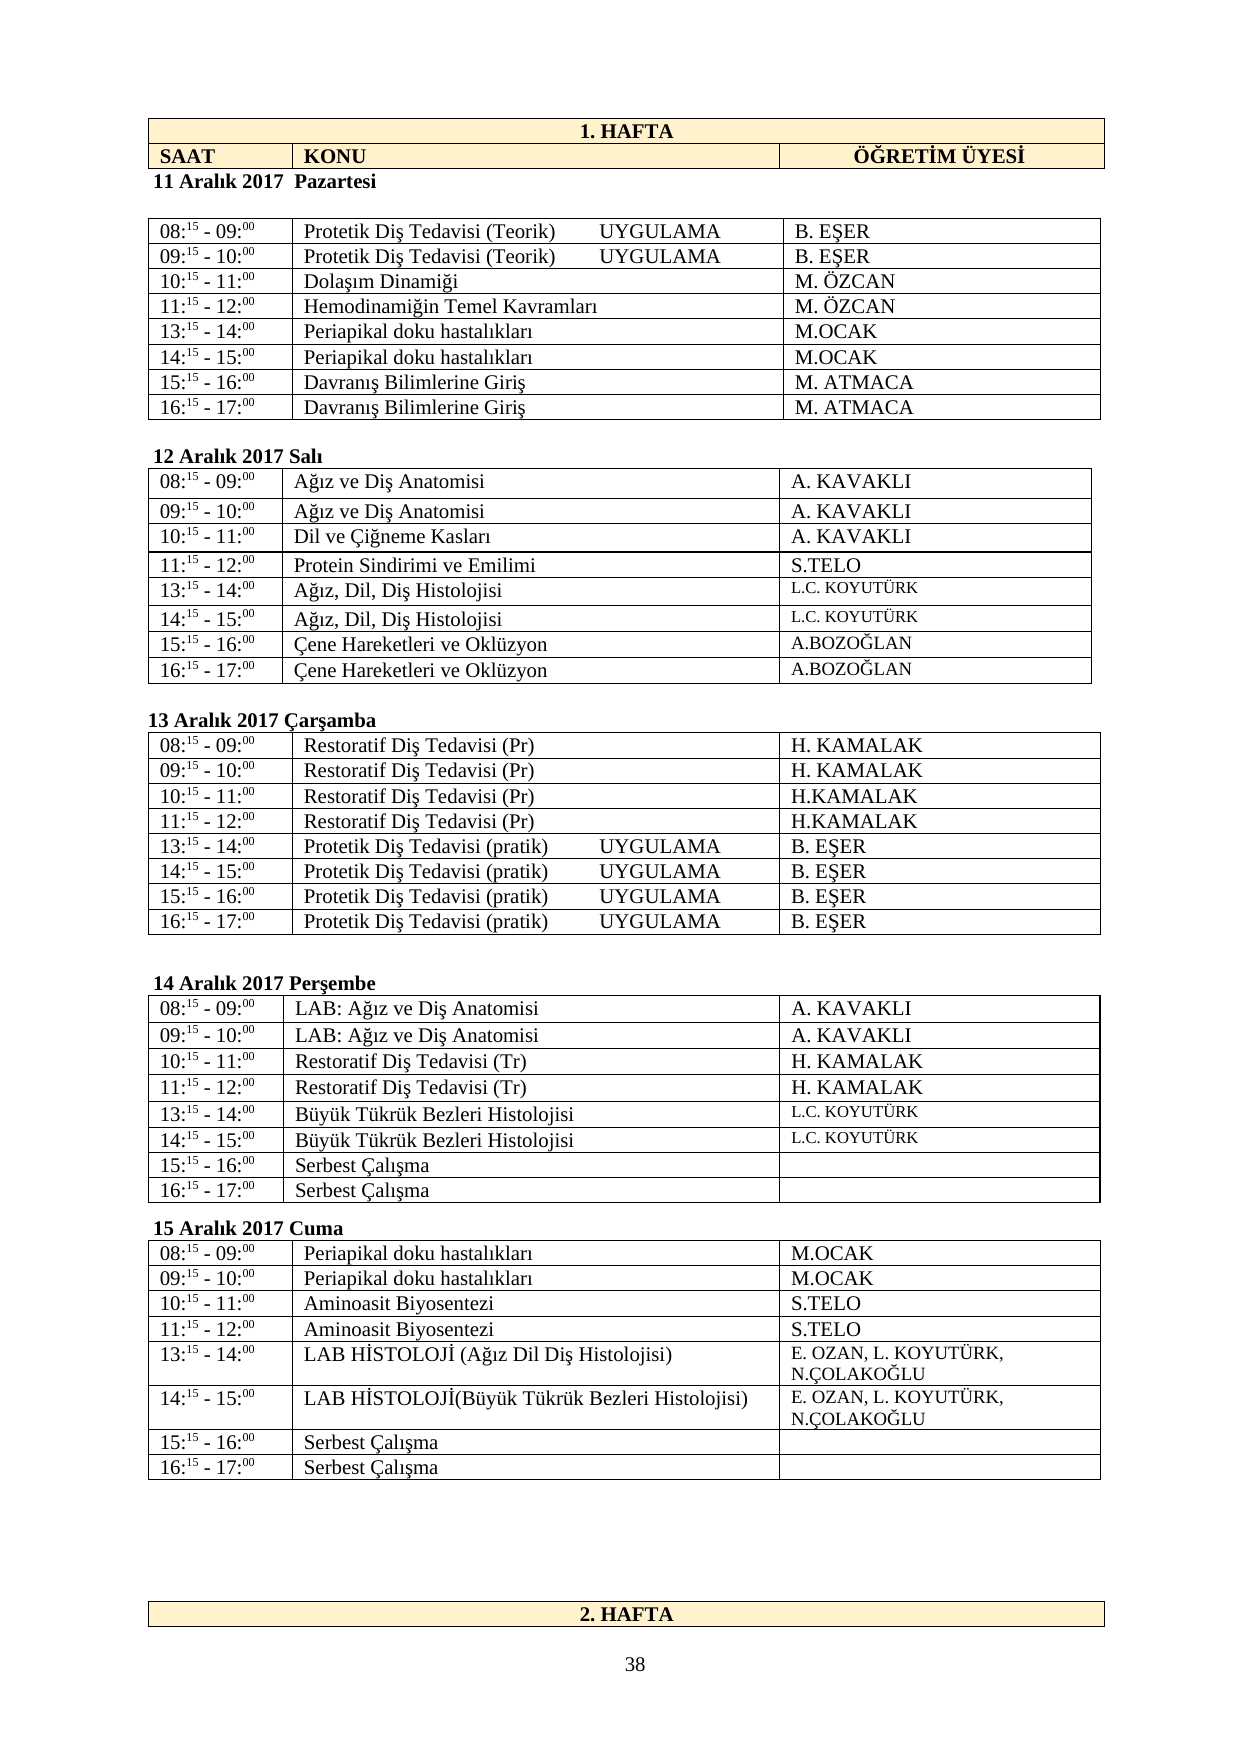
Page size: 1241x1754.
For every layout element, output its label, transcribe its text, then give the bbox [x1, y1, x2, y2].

text 15 Aralık 2017 Cuma [148, 1216, 1120, 1240]
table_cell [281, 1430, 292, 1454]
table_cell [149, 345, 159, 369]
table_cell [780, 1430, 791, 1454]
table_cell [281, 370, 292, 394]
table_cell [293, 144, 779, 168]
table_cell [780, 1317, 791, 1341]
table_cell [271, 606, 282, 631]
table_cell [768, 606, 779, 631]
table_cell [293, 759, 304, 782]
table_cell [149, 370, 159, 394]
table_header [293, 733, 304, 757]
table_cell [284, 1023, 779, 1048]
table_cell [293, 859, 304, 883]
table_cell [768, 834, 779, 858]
text 13 Aralık 2017 Çarşamba [148, 708, 1122, 732]
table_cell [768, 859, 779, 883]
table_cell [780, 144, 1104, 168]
text 14 Aralık 2017 Perşembe [148, 971, 1122, 995]
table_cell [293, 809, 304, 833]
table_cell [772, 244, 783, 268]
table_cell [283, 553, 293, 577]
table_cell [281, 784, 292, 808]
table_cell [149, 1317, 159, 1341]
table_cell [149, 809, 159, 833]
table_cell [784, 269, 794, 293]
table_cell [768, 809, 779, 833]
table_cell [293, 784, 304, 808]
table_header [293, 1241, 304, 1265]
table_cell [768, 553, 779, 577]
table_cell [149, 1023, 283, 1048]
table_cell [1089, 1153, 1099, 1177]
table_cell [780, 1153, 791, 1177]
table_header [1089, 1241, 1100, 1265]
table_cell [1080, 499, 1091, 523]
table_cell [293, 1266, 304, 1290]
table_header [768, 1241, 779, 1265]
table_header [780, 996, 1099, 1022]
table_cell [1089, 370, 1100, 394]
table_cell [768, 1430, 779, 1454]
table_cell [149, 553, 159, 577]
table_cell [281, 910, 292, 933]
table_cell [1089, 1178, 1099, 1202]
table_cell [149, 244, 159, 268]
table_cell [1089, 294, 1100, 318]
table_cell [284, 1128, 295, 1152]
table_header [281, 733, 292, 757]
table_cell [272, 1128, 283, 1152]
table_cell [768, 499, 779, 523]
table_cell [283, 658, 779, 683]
text 11 Aralık 2017 Pazartesi [148, 169, 1122, 193]
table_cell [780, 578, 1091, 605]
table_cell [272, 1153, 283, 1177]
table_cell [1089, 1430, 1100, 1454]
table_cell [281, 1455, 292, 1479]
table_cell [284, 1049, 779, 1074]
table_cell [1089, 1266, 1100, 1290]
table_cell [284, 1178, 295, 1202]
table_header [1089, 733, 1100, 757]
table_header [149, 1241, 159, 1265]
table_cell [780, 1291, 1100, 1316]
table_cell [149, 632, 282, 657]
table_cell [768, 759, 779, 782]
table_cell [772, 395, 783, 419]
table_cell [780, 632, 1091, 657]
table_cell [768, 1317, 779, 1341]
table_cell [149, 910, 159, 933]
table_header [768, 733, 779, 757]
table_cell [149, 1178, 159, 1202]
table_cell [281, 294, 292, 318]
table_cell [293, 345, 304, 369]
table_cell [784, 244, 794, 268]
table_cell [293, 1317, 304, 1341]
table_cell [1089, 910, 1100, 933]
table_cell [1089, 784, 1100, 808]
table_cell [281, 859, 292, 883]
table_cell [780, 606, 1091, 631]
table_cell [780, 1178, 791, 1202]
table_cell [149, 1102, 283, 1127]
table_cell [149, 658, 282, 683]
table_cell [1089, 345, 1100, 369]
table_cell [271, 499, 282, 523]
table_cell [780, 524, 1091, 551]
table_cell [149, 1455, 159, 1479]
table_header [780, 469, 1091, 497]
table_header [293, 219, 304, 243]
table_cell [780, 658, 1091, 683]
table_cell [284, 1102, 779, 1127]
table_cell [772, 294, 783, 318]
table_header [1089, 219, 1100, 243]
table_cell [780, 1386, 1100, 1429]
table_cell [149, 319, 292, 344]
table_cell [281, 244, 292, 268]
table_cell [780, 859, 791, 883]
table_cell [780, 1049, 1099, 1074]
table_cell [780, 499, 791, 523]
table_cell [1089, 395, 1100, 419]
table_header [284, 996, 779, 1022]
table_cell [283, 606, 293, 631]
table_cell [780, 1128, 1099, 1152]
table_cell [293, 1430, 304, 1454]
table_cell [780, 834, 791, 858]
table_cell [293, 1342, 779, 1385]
text 12 Aralık 2017 Salı [148, 444, 1122, 468]
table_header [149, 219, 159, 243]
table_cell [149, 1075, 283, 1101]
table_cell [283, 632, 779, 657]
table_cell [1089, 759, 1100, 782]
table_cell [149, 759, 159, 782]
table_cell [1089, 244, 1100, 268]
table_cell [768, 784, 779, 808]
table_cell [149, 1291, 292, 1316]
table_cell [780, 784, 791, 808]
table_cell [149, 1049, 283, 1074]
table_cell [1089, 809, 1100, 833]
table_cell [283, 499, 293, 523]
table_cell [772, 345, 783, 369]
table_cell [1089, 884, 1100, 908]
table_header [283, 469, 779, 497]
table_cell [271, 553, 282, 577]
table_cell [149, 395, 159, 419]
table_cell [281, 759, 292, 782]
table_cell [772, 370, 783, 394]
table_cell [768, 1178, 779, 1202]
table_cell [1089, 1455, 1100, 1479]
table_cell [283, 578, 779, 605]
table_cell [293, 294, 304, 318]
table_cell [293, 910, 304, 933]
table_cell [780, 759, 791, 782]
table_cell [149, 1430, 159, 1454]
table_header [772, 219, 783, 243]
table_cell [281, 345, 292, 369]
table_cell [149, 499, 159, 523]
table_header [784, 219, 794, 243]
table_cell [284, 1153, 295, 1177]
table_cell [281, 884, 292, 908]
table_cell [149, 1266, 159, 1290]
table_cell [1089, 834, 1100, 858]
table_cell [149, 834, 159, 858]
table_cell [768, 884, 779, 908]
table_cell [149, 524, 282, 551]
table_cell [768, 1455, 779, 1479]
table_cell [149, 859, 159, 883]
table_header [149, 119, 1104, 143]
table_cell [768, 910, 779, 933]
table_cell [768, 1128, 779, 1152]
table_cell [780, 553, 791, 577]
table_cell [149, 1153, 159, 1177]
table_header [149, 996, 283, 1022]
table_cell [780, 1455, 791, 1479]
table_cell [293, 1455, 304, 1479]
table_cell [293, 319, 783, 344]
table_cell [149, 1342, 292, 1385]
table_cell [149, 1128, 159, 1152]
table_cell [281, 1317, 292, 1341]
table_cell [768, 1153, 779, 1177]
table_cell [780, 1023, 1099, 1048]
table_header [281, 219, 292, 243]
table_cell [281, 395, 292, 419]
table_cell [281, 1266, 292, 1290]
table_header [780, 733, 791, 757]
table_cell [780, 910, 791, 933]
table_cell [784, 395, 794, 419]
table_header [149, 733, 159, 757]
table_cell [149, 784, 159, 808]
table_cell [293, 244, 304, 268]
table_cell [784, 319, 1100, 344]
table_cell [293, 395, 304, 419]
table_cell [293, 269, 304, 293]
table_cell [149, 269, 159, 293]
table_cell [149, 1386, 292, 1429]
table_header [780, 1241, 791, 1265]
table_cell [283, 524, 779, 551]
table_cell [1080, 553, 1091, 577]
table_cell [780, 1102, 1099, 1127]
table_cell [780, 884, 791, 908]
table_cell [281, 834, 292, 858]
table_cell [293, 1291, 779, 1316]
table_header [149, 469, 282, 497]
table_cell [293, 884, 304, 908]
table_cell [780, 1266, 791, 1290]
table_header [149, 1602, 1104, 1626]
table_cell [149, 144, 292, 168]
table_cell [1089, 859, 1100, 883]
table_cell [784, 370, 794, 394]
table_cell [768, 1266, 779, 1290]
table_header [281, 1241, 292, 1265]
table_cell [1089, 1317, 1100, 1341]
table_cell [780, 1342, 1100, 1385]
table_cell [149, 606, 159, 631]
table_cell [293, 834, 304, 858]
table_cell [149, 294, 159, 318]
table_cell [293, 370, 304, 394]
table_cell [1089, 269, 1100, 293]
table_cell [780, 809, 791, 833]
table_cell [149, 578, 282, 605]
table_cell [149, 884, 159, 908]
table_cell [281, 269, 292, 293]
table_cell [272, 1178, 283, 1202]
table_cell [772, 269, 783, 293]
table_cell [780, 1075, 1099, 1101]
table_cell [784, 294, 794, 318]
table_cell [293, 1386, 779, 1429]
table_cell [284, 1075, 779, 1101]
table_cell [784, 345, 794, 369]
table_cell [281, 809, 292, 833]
